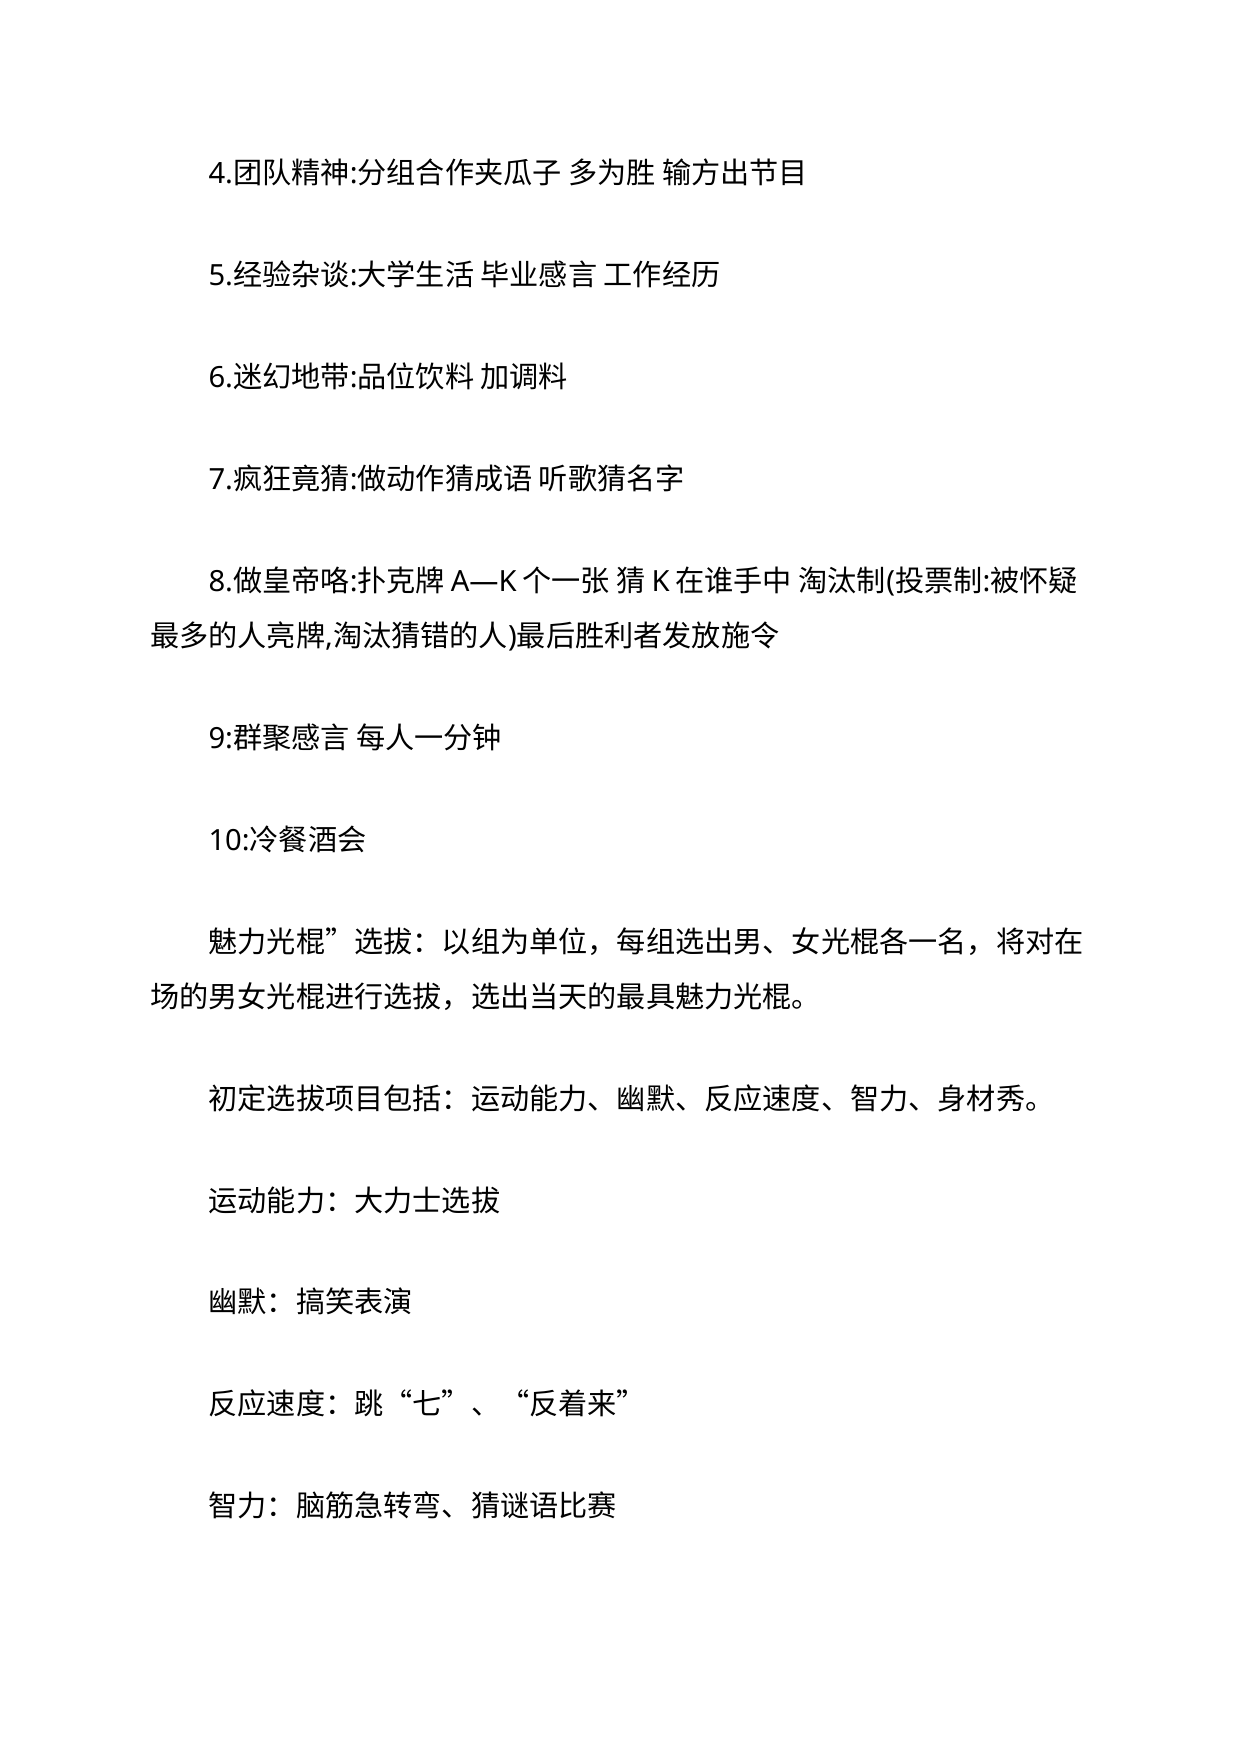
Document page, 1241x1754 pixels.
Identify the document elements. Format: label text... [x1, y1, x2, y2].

text 9:群聚感言 每人一分钟 [150, 715, 1090, 757]
text 初定选拔项目包括：运动能力、幽默、反应速度、智力、身材秀。 [150, 1076, 1090, 1118]
text 8.做皇帝咯:扑克牌A—K个一张 猜K在谁手中 淘汰制(投票制:被怀疑最多的人亮牌,淘汰猜错的人)最后胜利者发放施令 [150, 558, 1090, 655]
text 7.疯狂竟猜:做动作猜成语 听歌猜名字 [150, 456, 1090, 498]
text 10:冷餐酒会 [150, 817, 1090, 859]
text 4.团队精神:分组合作夹瓜子 多为胜 输方出节目 [150, 150, 1090, 192]
text 5.经验杂谈:大学生活 毕业感言 工作经历 [150, 252, 1090, 294]
text 智力：脑筋急转弯、猜谜语比赛 [150, 1483, 1090, 1525]
text 运动能力：大力士选拔 [150, 1177, 1090, 1219]
text 魅力光棍”选拔：以组为单位，每组选出男、女光棍各一名，将对在场的男女光棍进行选拔，选出当天的最具魅力光棍。 [150, 919, 1090, 1016]
text 反应速度：跳“七”、“反着来” [150, 1381, 1090, 1423]
text 幽默：搞笑表演 [150, 1279, 1090, 1321]
text 6.迷幻地带:品位饮料 加调料 [150, 354, 1090, 396]
